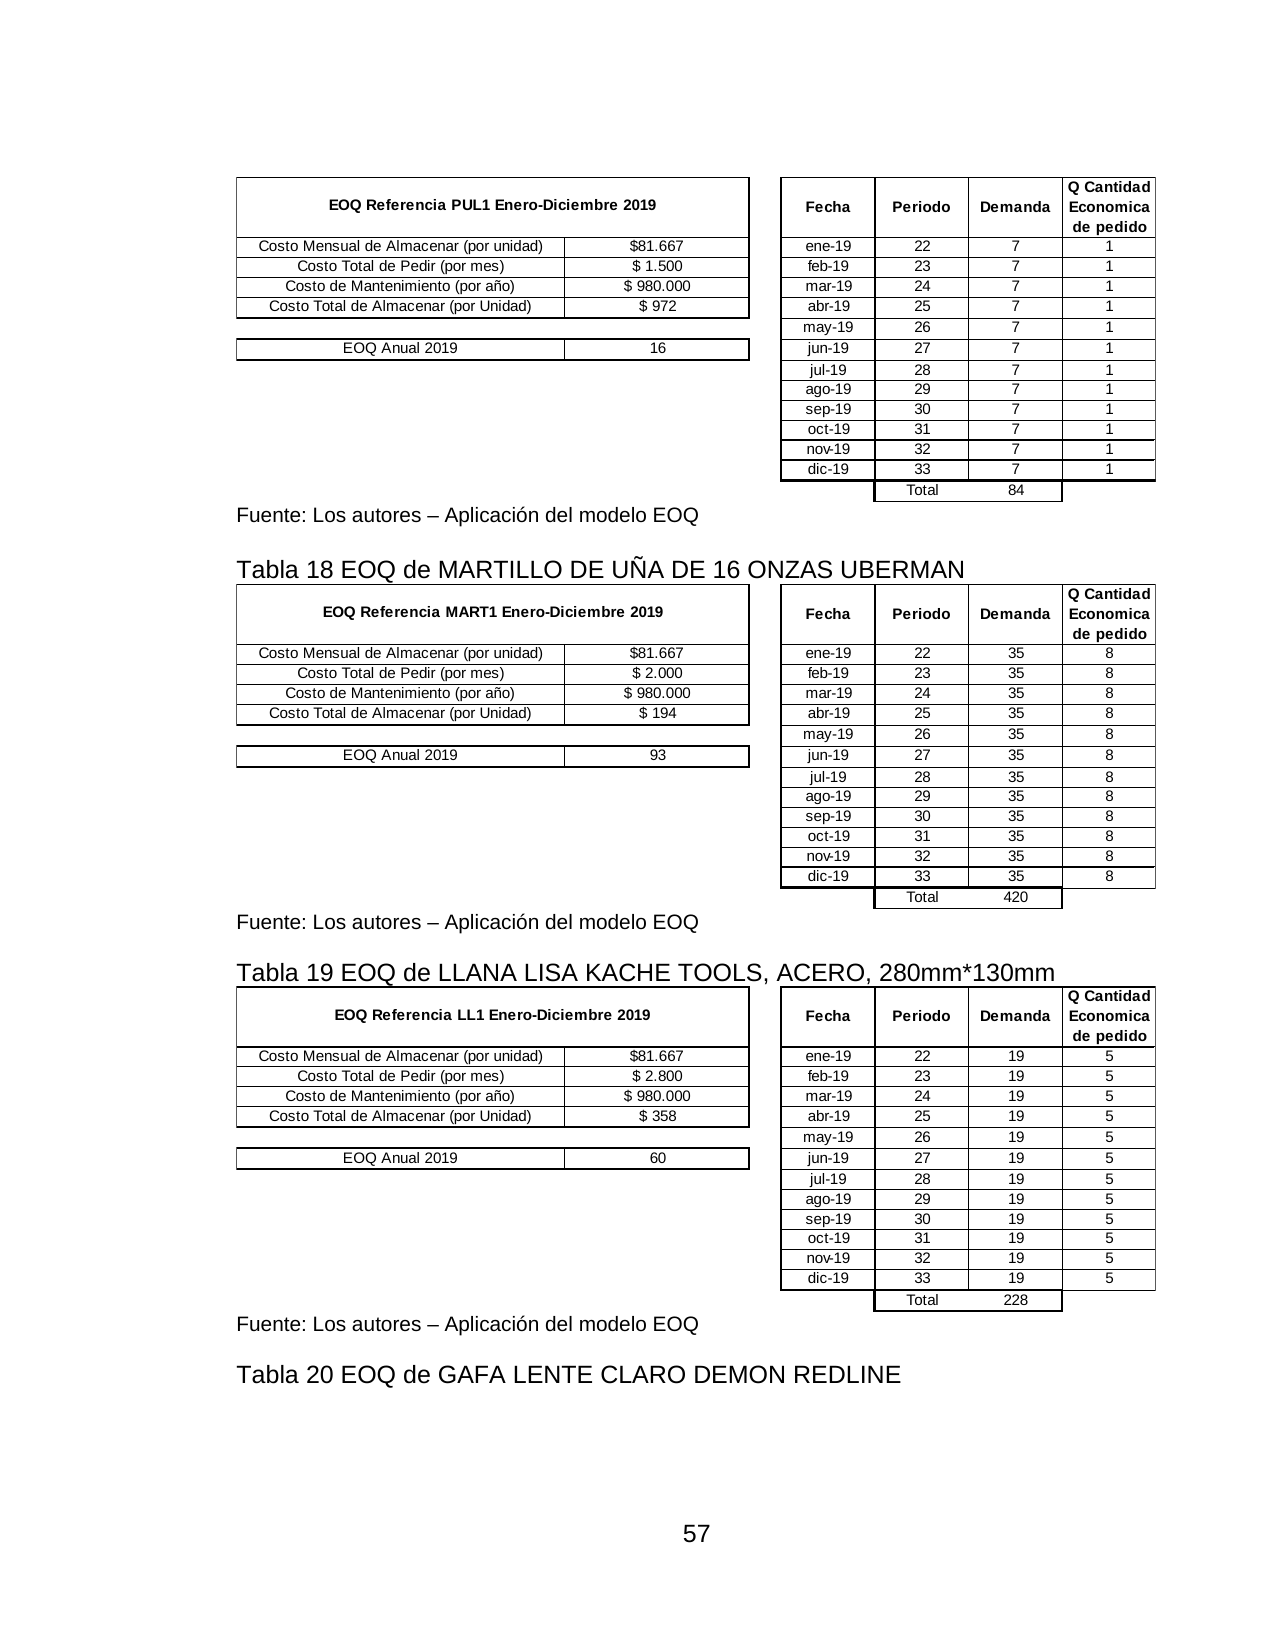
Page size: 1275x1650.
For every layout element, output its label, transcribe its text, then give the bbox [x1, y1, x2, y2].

text Fuente: Los autores – Aplicación del modelo EOQ [236, 503, 1157, 527]
text Fuente: Los autores – Aplicación del modelo EOQ [236, 910, 1157, 934]
text Fuente: Los autores – Aplicación del modelo EOQ [236, 1312, 1157, 1336]
